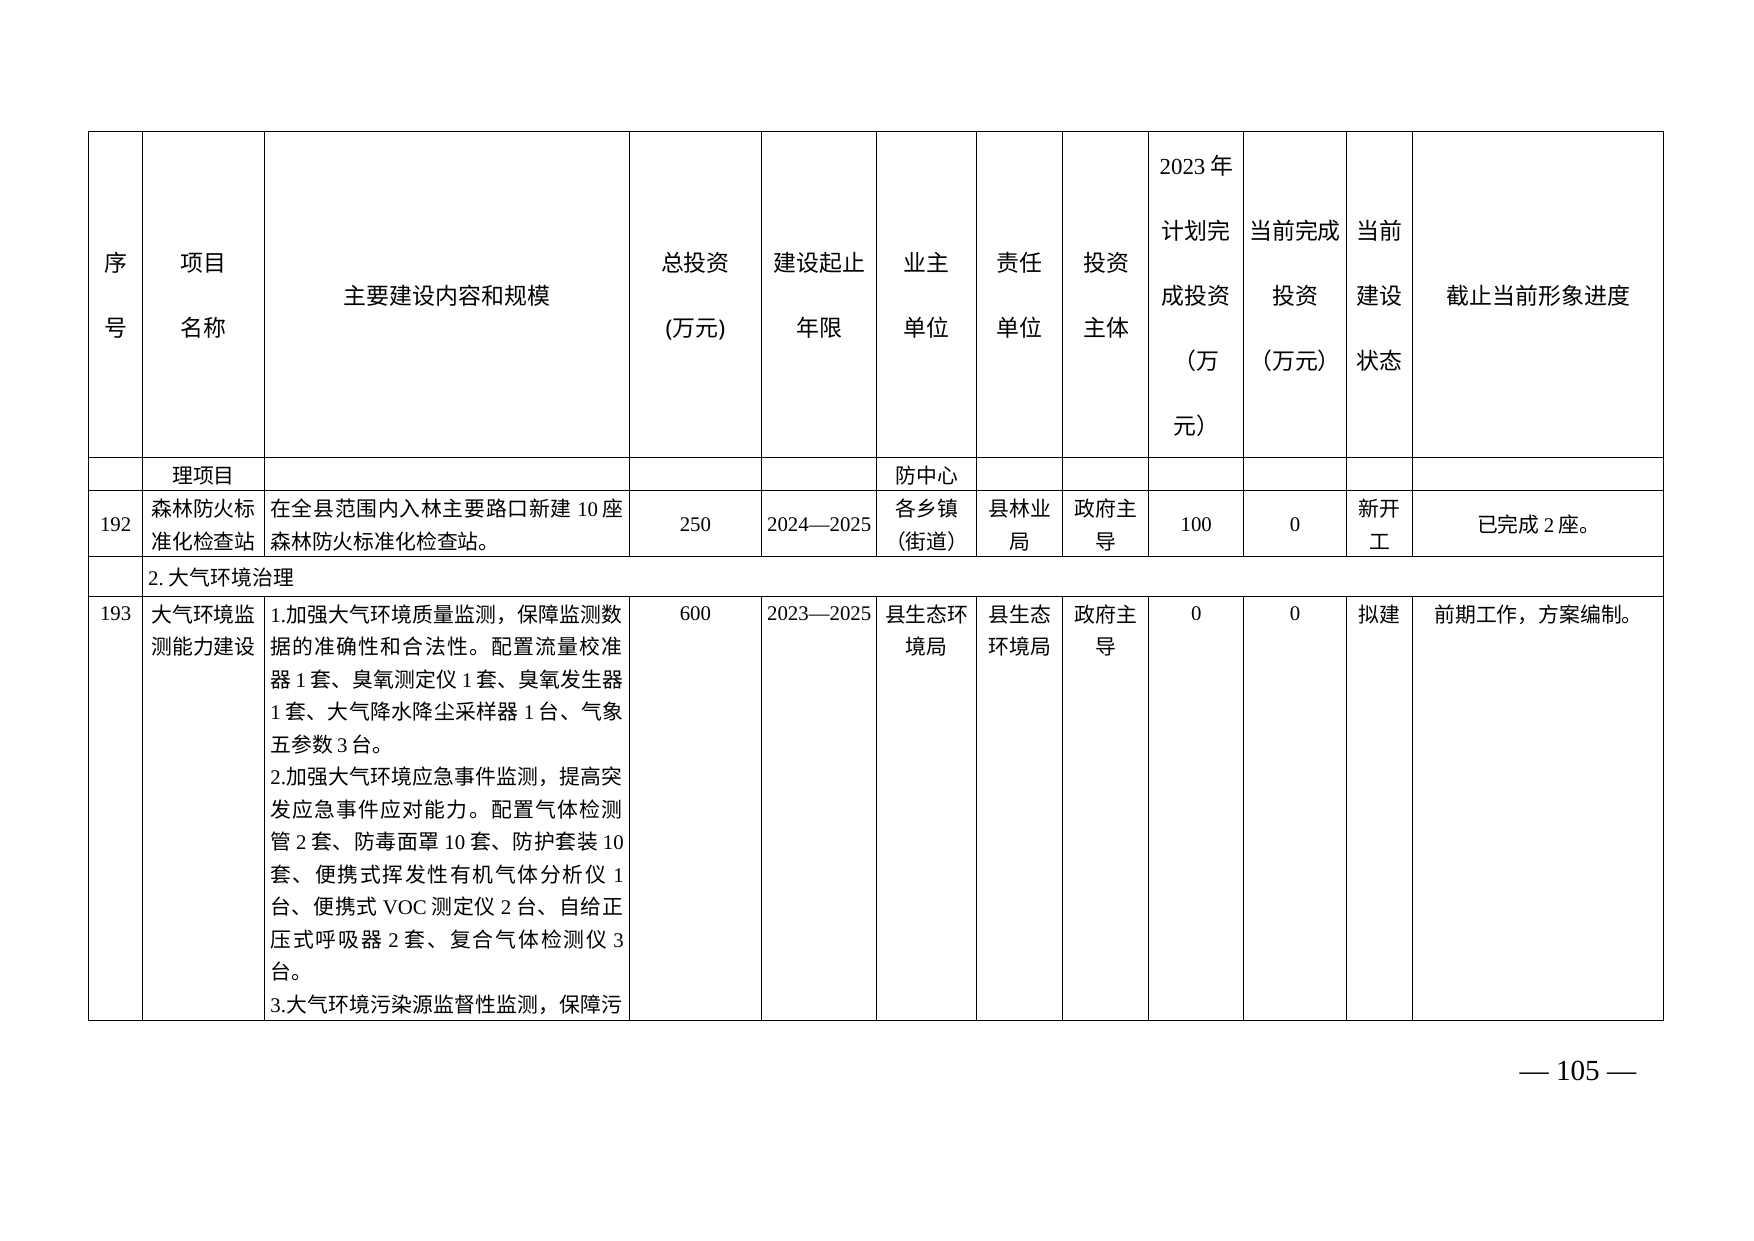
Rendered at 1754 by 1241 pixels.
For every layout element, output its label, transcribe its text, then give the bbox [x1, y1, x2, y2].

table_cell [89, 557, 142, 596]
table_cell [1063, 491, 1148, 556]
table_header 责任 单位 [977, 132, 1062, 457]
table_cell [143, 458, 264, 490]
table_header 序号 [89, 132, 142, 457]
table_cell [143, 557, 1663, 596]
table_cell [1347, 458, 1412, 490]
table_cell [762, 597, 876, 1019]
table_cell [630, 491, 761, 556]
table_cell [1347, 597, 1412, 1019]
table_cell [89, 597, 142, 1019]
table_header 当前建设状态 [1347, 132, 1412, 457]
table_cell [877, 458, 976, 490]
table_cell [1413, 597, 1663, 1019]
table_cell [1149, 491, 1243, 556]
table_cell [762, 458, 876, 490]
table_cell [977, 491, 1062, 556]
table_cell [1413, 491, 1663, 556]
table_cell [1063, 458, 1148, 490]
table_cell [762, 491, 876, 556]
table_header 总投资 (万元) [630, 132, 761, 457]
table_header 截止当前形象进度 [1413, 132, 1663, 457]
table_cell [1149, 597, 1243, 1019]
table_header 业主 单位 [877, 132, 976, 457]
table_header 主要建设内容和规模 [265, 132, 629, 457]
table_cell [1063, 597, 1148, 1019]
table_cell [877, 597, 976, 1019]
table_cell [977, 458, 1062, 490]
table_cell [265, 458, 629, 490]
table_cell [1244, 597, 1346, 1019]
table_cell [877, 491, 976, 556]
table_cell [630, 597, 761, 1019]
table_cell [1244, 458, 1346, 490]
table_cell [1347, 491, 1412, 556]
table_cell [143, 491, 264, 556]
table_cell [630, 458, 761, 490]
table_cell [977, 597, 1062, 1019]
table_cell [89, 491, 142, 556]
table_header 投资 主体 [1063, 132, 1148, 457]
table_header 项目 名称 [143, 132, 264, 457]
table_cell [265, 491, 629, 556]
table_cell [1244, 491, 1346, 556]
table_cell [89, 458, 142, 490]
table_header 当前完成投资 （万元） [1244, 132, 1346, 457]
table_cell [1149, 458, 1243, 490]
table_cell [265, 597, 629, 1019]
table_header 2023年计划完成投资（万元） [1149, 132, 1243, 457]
table_header 建设起止年限 [762, 132, 876, 457]
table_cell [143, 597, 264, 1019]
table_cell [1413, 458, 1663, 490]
